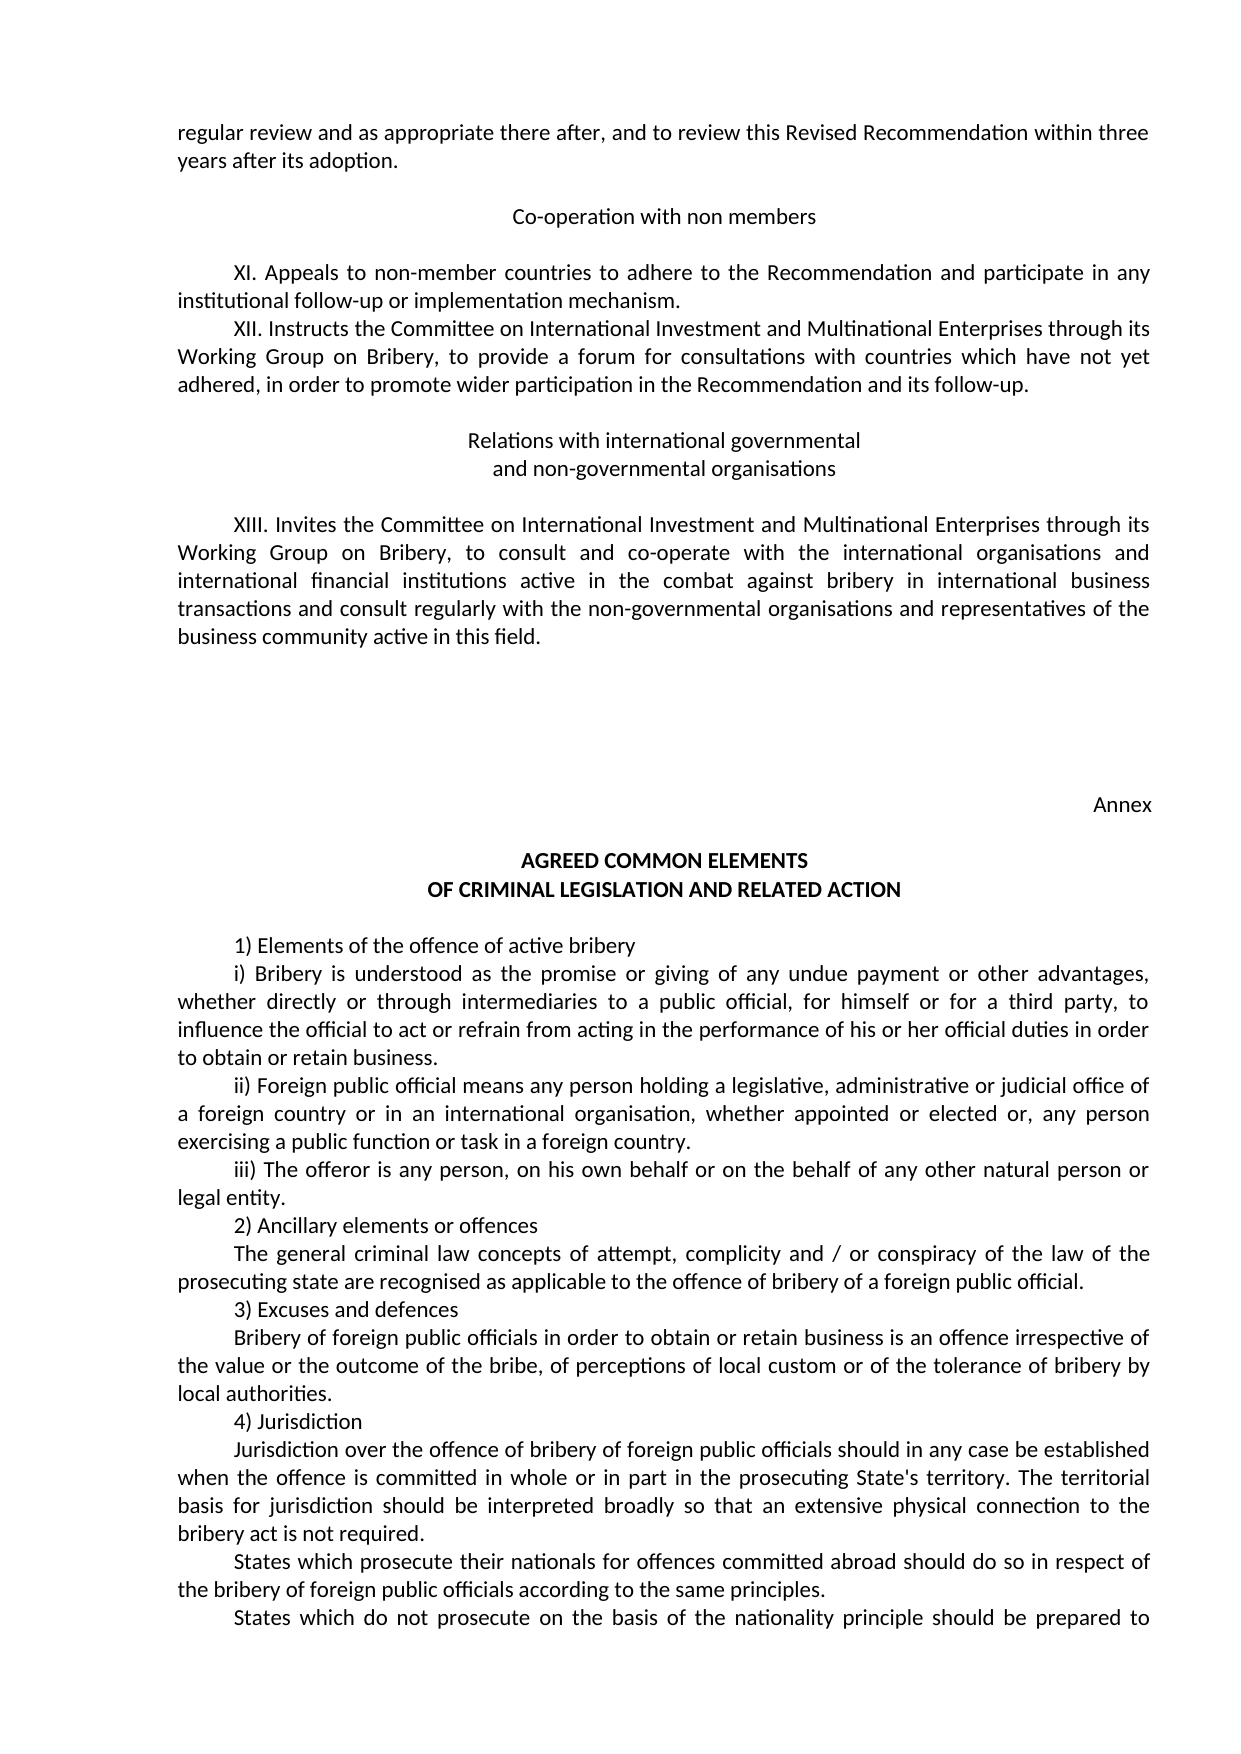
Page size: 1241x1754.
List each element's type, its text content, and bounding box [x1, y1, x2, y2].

text States which prosecute their nationals for offences committed abroad should do so in respect of the bribery of foreign public officials according to the same principles. [177, 1547, 1152, 1603]
text 4) Jurisdiction [177, 1407, 1152, 1435]
text XI. Appeals to non-member countries to adhere to the Recommendation and participate in any institutional follow-up or implementation mechanism. [177, 258, 1152, 314]
text 3) Excuses and defences [177, 1295, 1152, 1323]
text Relations with international governmental [177, 426, 1152, 454]
text Co-operation with non members [177, 202, 1152, 230]
text 1) Elements of the offence of active bribery [177, 931, 1152, 959]
text ii) Foreign public official means any person holding a legislative, administrative or judicial office of a foreign country or in an international organisation, whether appointed or elected or, any person exercising a public function or task in a foreign country. [177, 1071, 1152, 1155]
text Annex [177, 791, 1152, 819]
text i) Bribery is understood as the promise or giving of any undue payment or other advantages, whether directly or through intermediaries to a public official, for himself or for a third party, to influence the official to act or refrain from acting in the performance of his or her official duties in order to obtain or retain business. [177, 959, 1152, 1071]
text Jurisdiction over the offence of bribery of foreign public officials should in any case be established when the offence is committed in whole or in part in the prosecuting State's territory. The territorial basis for jurisdiction should be interpreted broadly so that an extensive physical connection to the bribery act is not required. [177, 1435, 1152, 1547]
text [177, 1603, 1152, 1631]
text The general criminal law concepts of attempt, complicity and / or conspiracy of the law of the prosecuting state are recognised as applicable to the offence of bribery of a foreign public official. [177, 1239, 1152, 1295]
text AGREED COMMON ELEMENTS [177, 847, 1152, 875]
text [177, 118, 1152, 174]
text 2) Ancillary elements or offences [177, 1211, 1152, 1239]
text XII. Instructs the Committee on International Investment and Multinational Enterprises through its Working Group on Bribery, to provide a forum for consultations with countries which have not yet adhered, in order to promote wider participation in the Recommendation and its follow-up. [177, 314, 1152, 398]
text Bribery of foreign public officials in order to obtain or retain business is an offence irrespective of the value or the outcome of the bribe, of perceptions of local custom or of the tolerance of bribery by local authorities. [177, 1323, 1152, 1407]
text iii) The offeror is any person, on his own behalf or on the behalf of any other natural person or legal entity. [177, 1155, 1152, 1211]
text and non-governmental organisations [177, 454, 1152, 482]
text XIII. Invites the Committee on International Investment and Multinational Enterprises through its Working Group on Bribery, to consult and co-operate with the international organisations and international financial institutions active in the combat against bribery in international business transactions and consult regularly with the non-governmental organisations and representatives of the business community active in this field. [177, 510, 1152, 651]
text OF CRIMINAL LEGISLATION AND RELATED ACTION [177, 875, 1152, 903]
